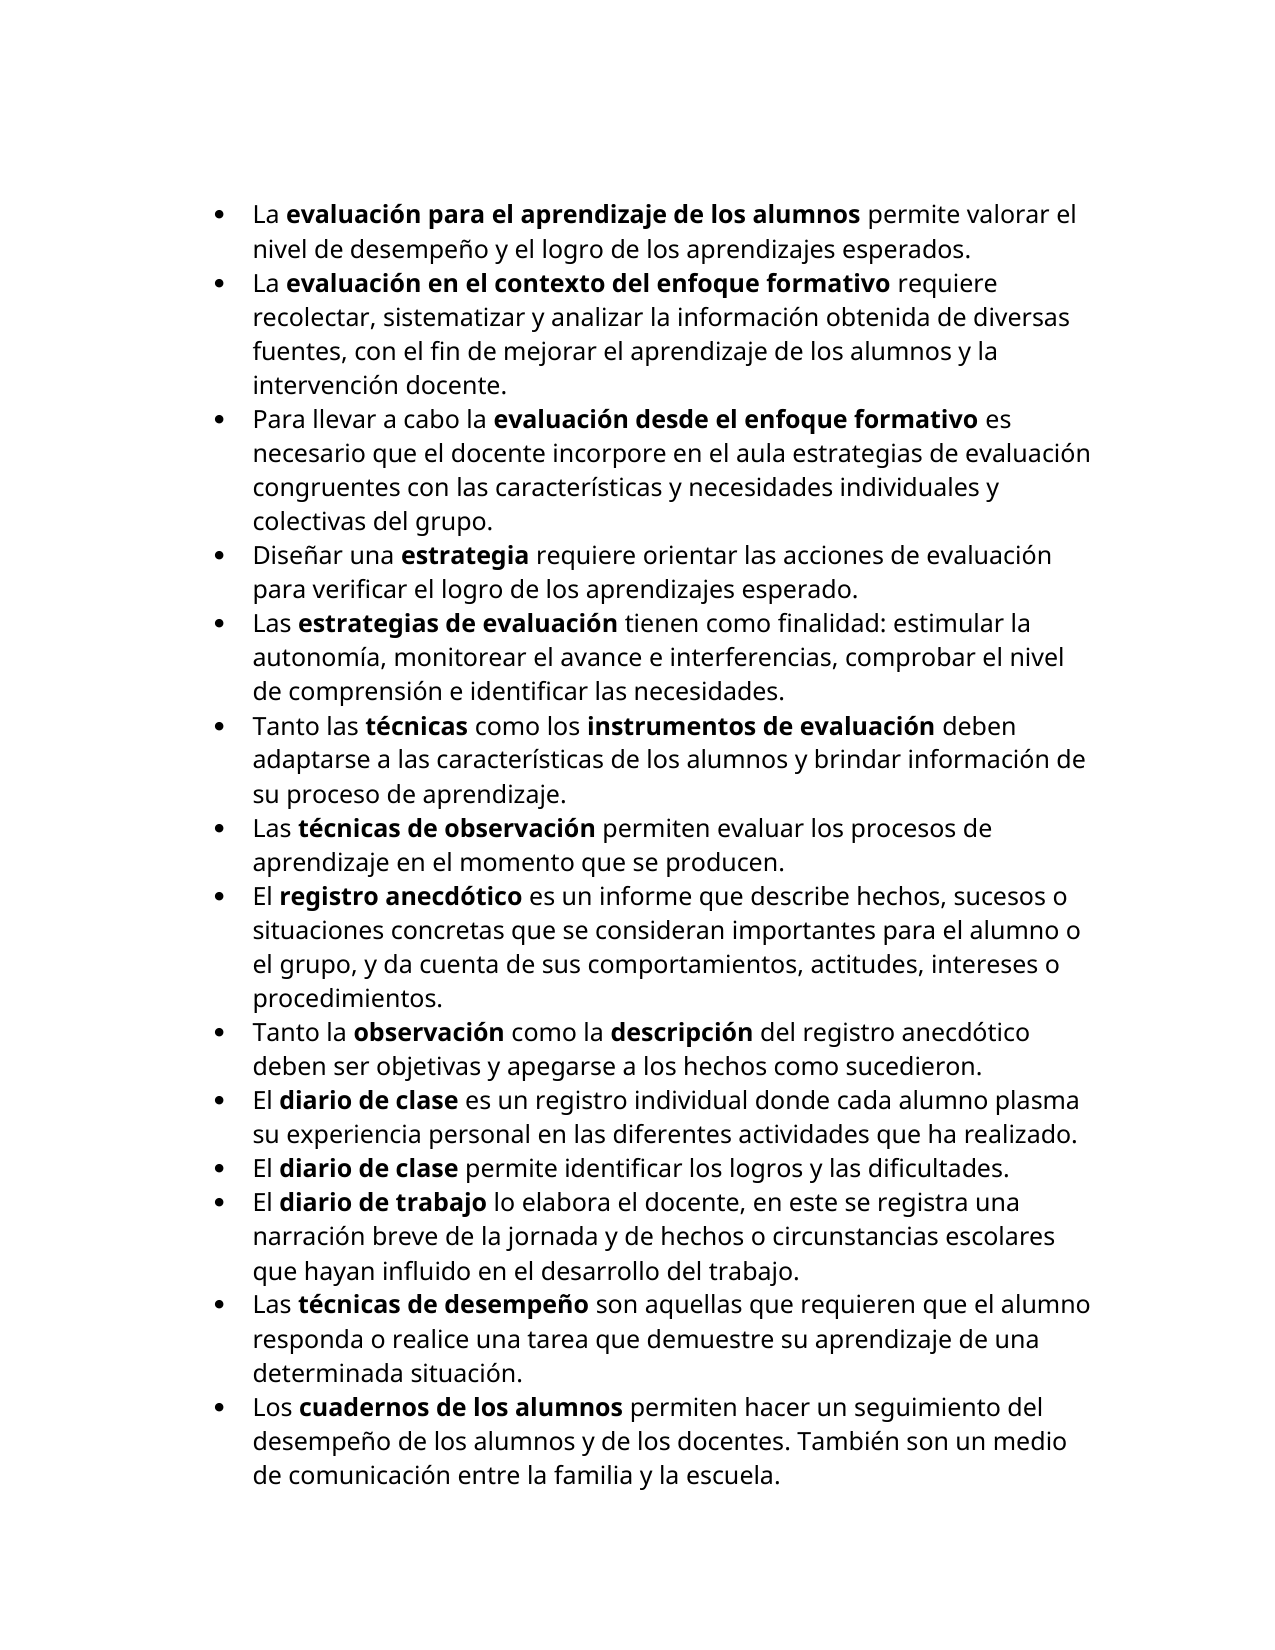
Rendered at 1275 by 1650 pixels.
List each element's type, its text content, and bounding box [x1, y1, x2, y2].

list El diario de clase permite identificar los logros y las dificultades. [215, 1151, 1098, 1185]
list Las estrategias de evaluación tienen como finalidad: estimular la autonomía, monitorear el avance e interferencias, comprobar el nivel de comprensión e identificar las necesidades. [215, 606, 1098, 708]
list Las técnicas de desempeño son aquellas que requieren que el alumno responda o realice una tarea que demuestre su aprendizaje de una determinada situación. [215, 1287, 1098, 1389]
list Para llevar a cabo la evaluación desde el enfoque formativo es necesario que el docente incorpore en el aula estrategias de evaluación congruentes con las características y necesidades individuales y colectivas del grupo. [215, 402, 1098, 538]
list Los cuadernos de los alumnos permiten hacer un seguimiento del desempeño de los alumnos y de los docentes. También son un medio de comunicación entre la familia y la escuela. [215, 1389, 1098, 1492]
list El registro anecdótico es un informe que describe hechos, sucesos o situaciones concretas que se consideran importantes para el alumno o el grupo, y da cuenta de sus comportamientos, actitudes, intereses o procedimientos. [215, 878, 1098, 1015]
list Tanto la observación como la descripción del registro anecdótico deben ser objetivas y apegarse a los hechos como sucedieron. [215, 1015, 1098, 1083]
list El diario de trabajo lo elabora el docente, en este se registra una narración breve de la jornada y de hechos o circunstancias escolares que hayan influido en el desarrollo del trabajo. [215, 1185, 1098, 1287]
list La evaluación para el aprendizaje de los alumnos permite valorar el nivel de desempeño y el logro de los aprendizajes esperados. [215, 197, 1098, 265]
list Las técnicas de observación permiten evaluar los procesos de aprendizaje en el momento que se producen. [215, 810, 1098, 878]
list La evaluación en el contexto del enfoque formativo requiere recolectar, sistematizar y analizar la información obtenida de diversas fuentes, con el fin de mejorar el aprendizaje de los alumnos y la intervención docente. [215, 265, 1098, 402]
list El diario de clase es un registro individual donde cada alumno plasma su experiencia personal en las diferentes actividades que ha realizado. [215, 1083, 1098, 1151]
list Tanto las técnicas como los instrumentos de evaluación deben adaptarse a las características de los alumnos y brindar información de su proceso de aprendizaje. [215, 708, 1098, 810]
list Diseñar una estrategia requiere orientar las acciones de evaluación para verificar el logro de los aprendizajes esperado. [215, 538, 1098, 606]
